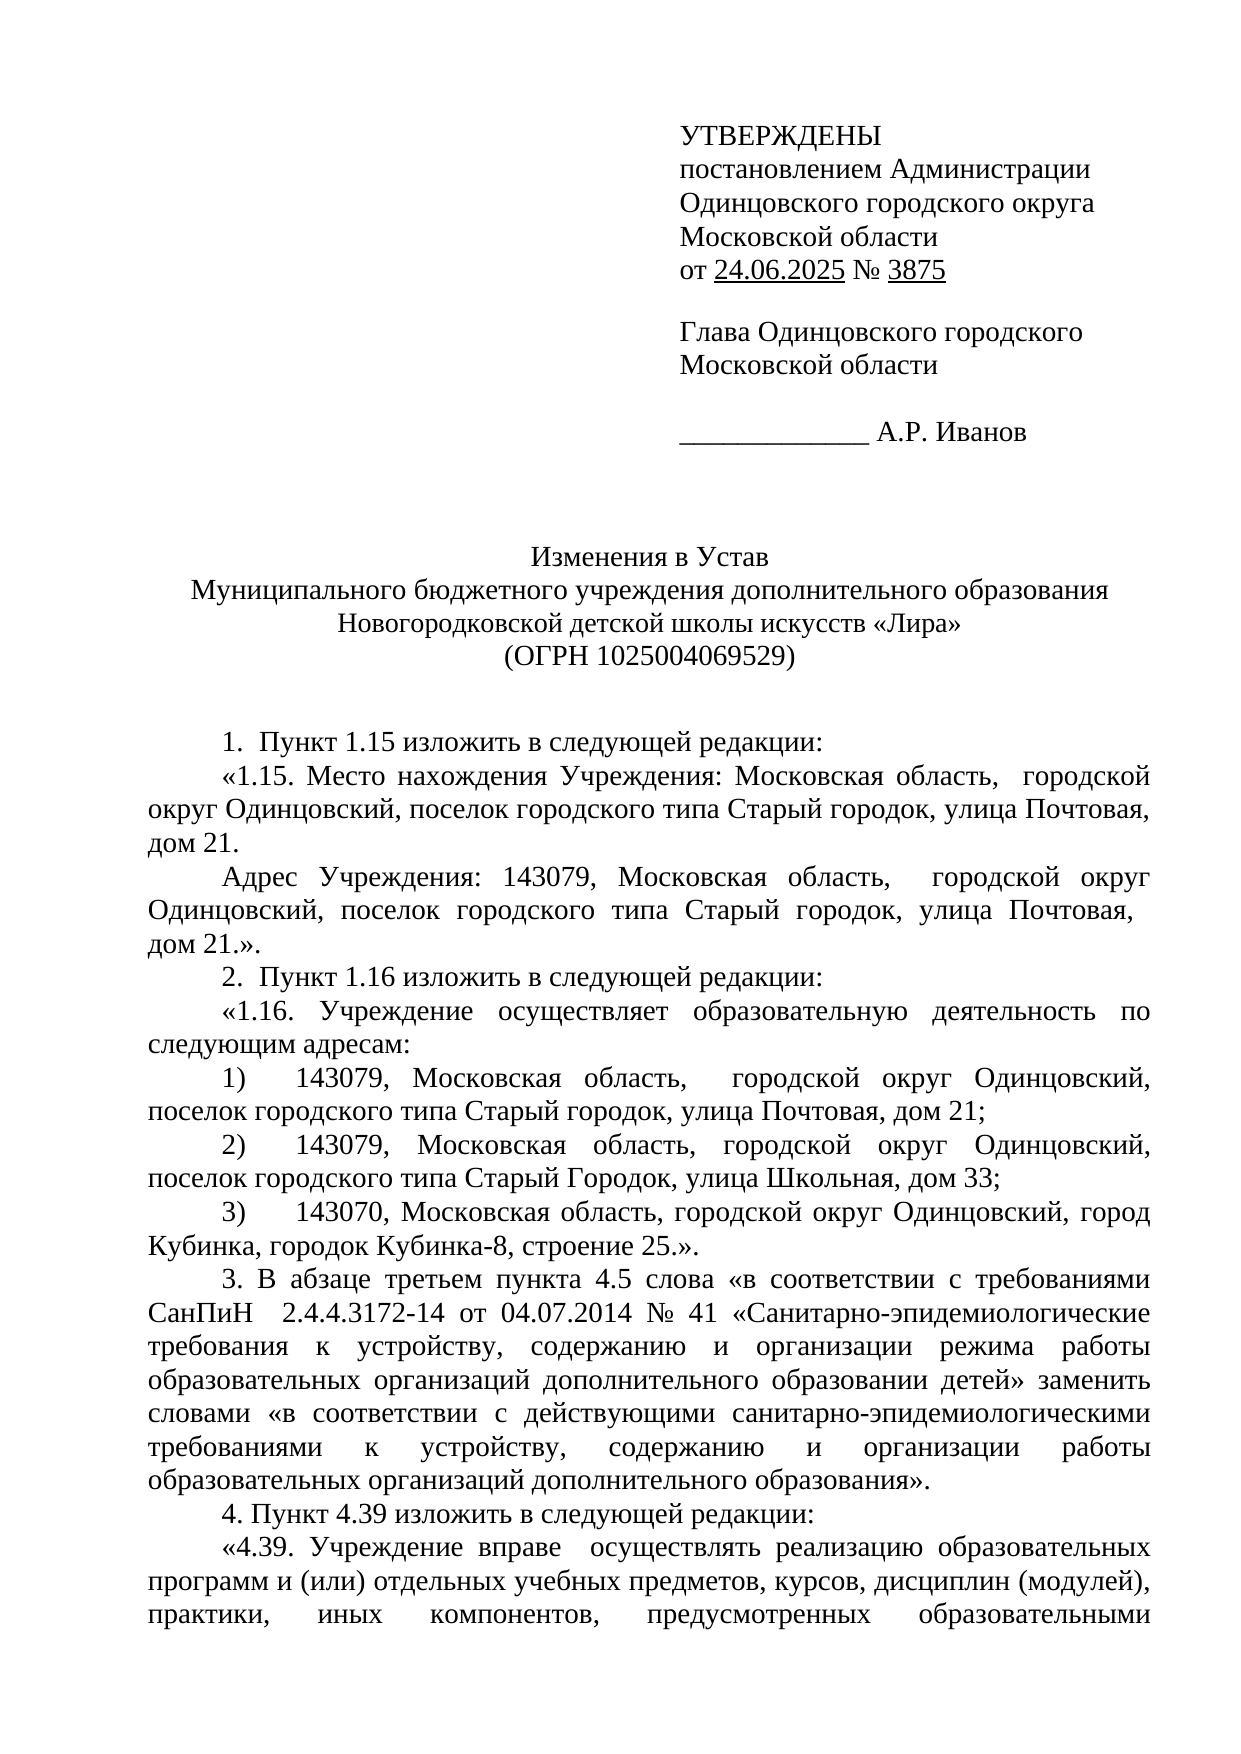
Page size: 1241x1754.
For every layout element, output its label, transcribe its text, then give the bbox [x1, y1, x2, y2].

text Изменения в Устав [148, 539, 1152, 572]
text от 24.06.2025 № 3875 [148, 252, 1152, 286]
text Глава Одинцовского городского [148, 314, 1152, 347]
text Адрес Учреждения: 143079, Московская область, городской округ Одинцовский, поселок городского типа Старый городок, улица Почтовая, дом 21.». [148, 859, 1152, 959]
text (ОГРН 1025004069529) [148, 638, 1152, 672]
list 143079, Московская область, городской округ Одинцовский, поселок городского типа Старый городок, улица Почтовая, дом 21; [148, 1060, 1152, 1127]
text Московской области [148, 347, 1152, 381]
text постановлением Администрации [148, 152, 1152, 185]
text Одинцовского городского округа [148, 185, 1152, 219]
text «1.15. Место нахождения Учреждения: Московская область, городской округ Одинцовский, поселок городского типа Старый городок, улица Почтовая, дом 21. [148, 758, 1152, 859]
text «1.16. Учреждение осуществляет образовательную деятельность по следующим адресам: [148, 993, 1152, 1060]
list 143079, Московская область, городской округ Одинцовский, поселок городского типа Старый Городок, улица Школьная, дом 33; [148, 1127, 1152, 1194]
list 143070, Московская область, городской округ Одинцовский, город Кубинка, городок Кубинка-8, строение 25.». [148, 1194, 1152, 1261]
text _____________ А.Р. Иванов [679, 414, 1152, 448]
text 3. В абзаце третьем пункта 4.5 слова «в соответствии с требованиями СанПиН 2.4.4.3172-14 от 04.07.2014 № 41 «Санитарно-эпидемиологические требования к устройству, содержанию и организации режима работы образовательных организаций дополнительного образовании детей» заменить словами «в соответствии с действующими санитарно-эпидемиологическими требованиями к устройству, содержанию и организации работы образовательных организаций дополнительного образования». [148, 1261, 1152, 1496]
text Московской области [148, 219, 1152, 252]
list Пункт 1.16 изложить в следующей редакции: [221, 959, 1152, 993]
text 4. Пункт 4.39 изложить в следующей редакции: [148, 1496, 1152, 1529]
list Пункт 1.15 изложить в следующей редакции: [221, 724, 1152, 758]
text Муниципального бюджетного учреждения дополнительного образования Новогородковской детской школы искусств «Лира» [148, 572, 1152, 638]
text УТВЕРЖДЕНЫ [148, 118, 1152, 152]
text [148, 1529, 1152, 1630]
